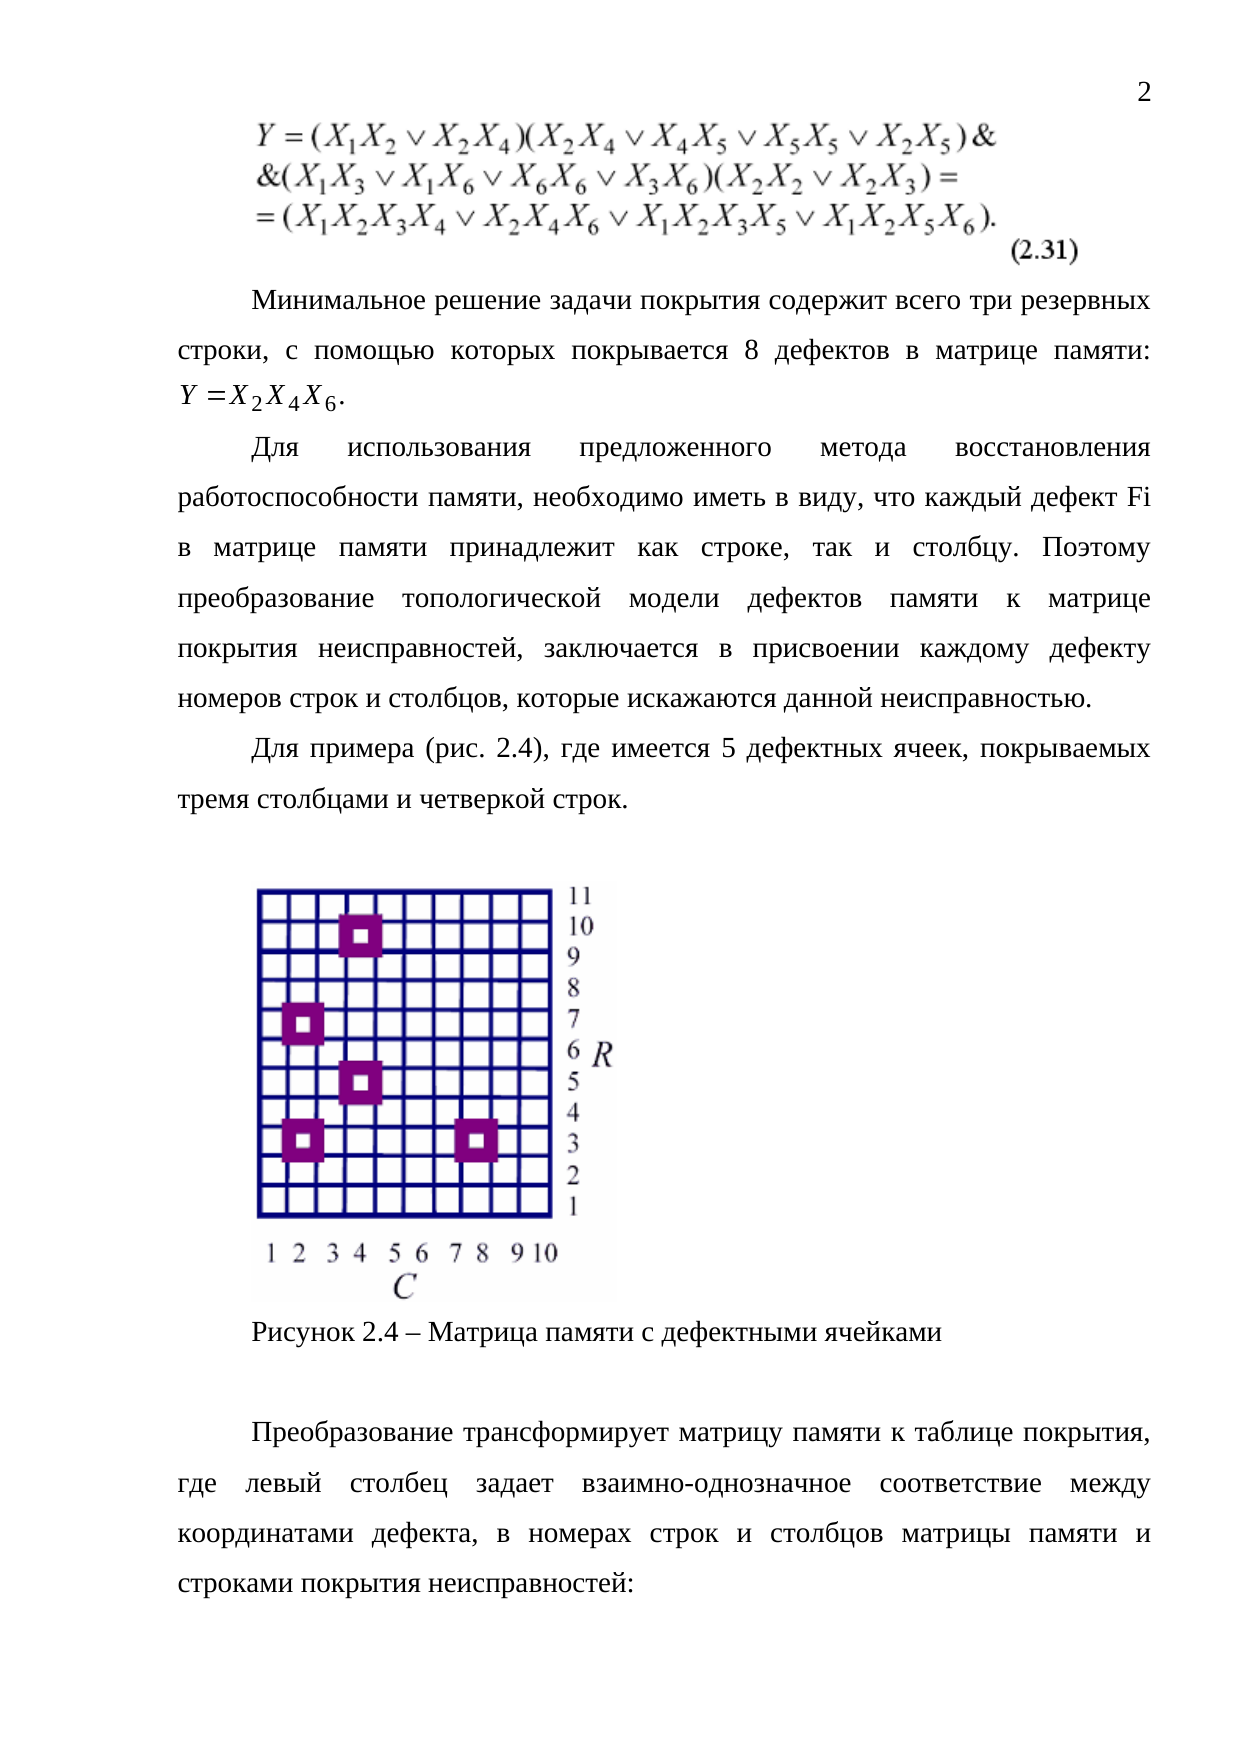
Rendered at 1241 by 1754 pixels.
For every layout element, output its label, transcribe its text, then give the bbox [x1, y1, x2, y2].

text Для использования предложенного метода восстановления работоспособности памяти, необходимо иметь в виду, что каждый дефект Fi в матрице памяти принадлежит как строке, так и столбцу. Поэтому преобразование топологической модели дефектов памяти к матрице покрытия неисправностей, заключается в присвоении каждому дефекту номеров строк и столбцов, которые искажаются данной неисправностью. [177, 429, 1152, 714]
text Преобразование трансформирует матрицу памяти к таблице покрытия, где левый столбец задает взаимно-однозначное соответствие между координатами дефекта, в номерах строк и столбцов матрицы памяти и строками покрытия неисправностей: [177, 1414, 1152, 1599]
picture [251, 881, 617, 1302]
text Минимальное решение задачи покрытия содержит всего три резервных строки, с помощью которых покрывается 8 дефектов в матрице памяти: [177, 282, 1152, 417]
picture [251, 118, 1084, 270]
text Для примера (рис. 2.4), где имеется 5 дефектных ячеек, покрываемых тремя столбцами и четверкой строк. [177, 731, 1152, 814]
text Рисунок 2.4 – Матрица памяти с дефектными ячейками [177, 1314, 1152, 1347]
